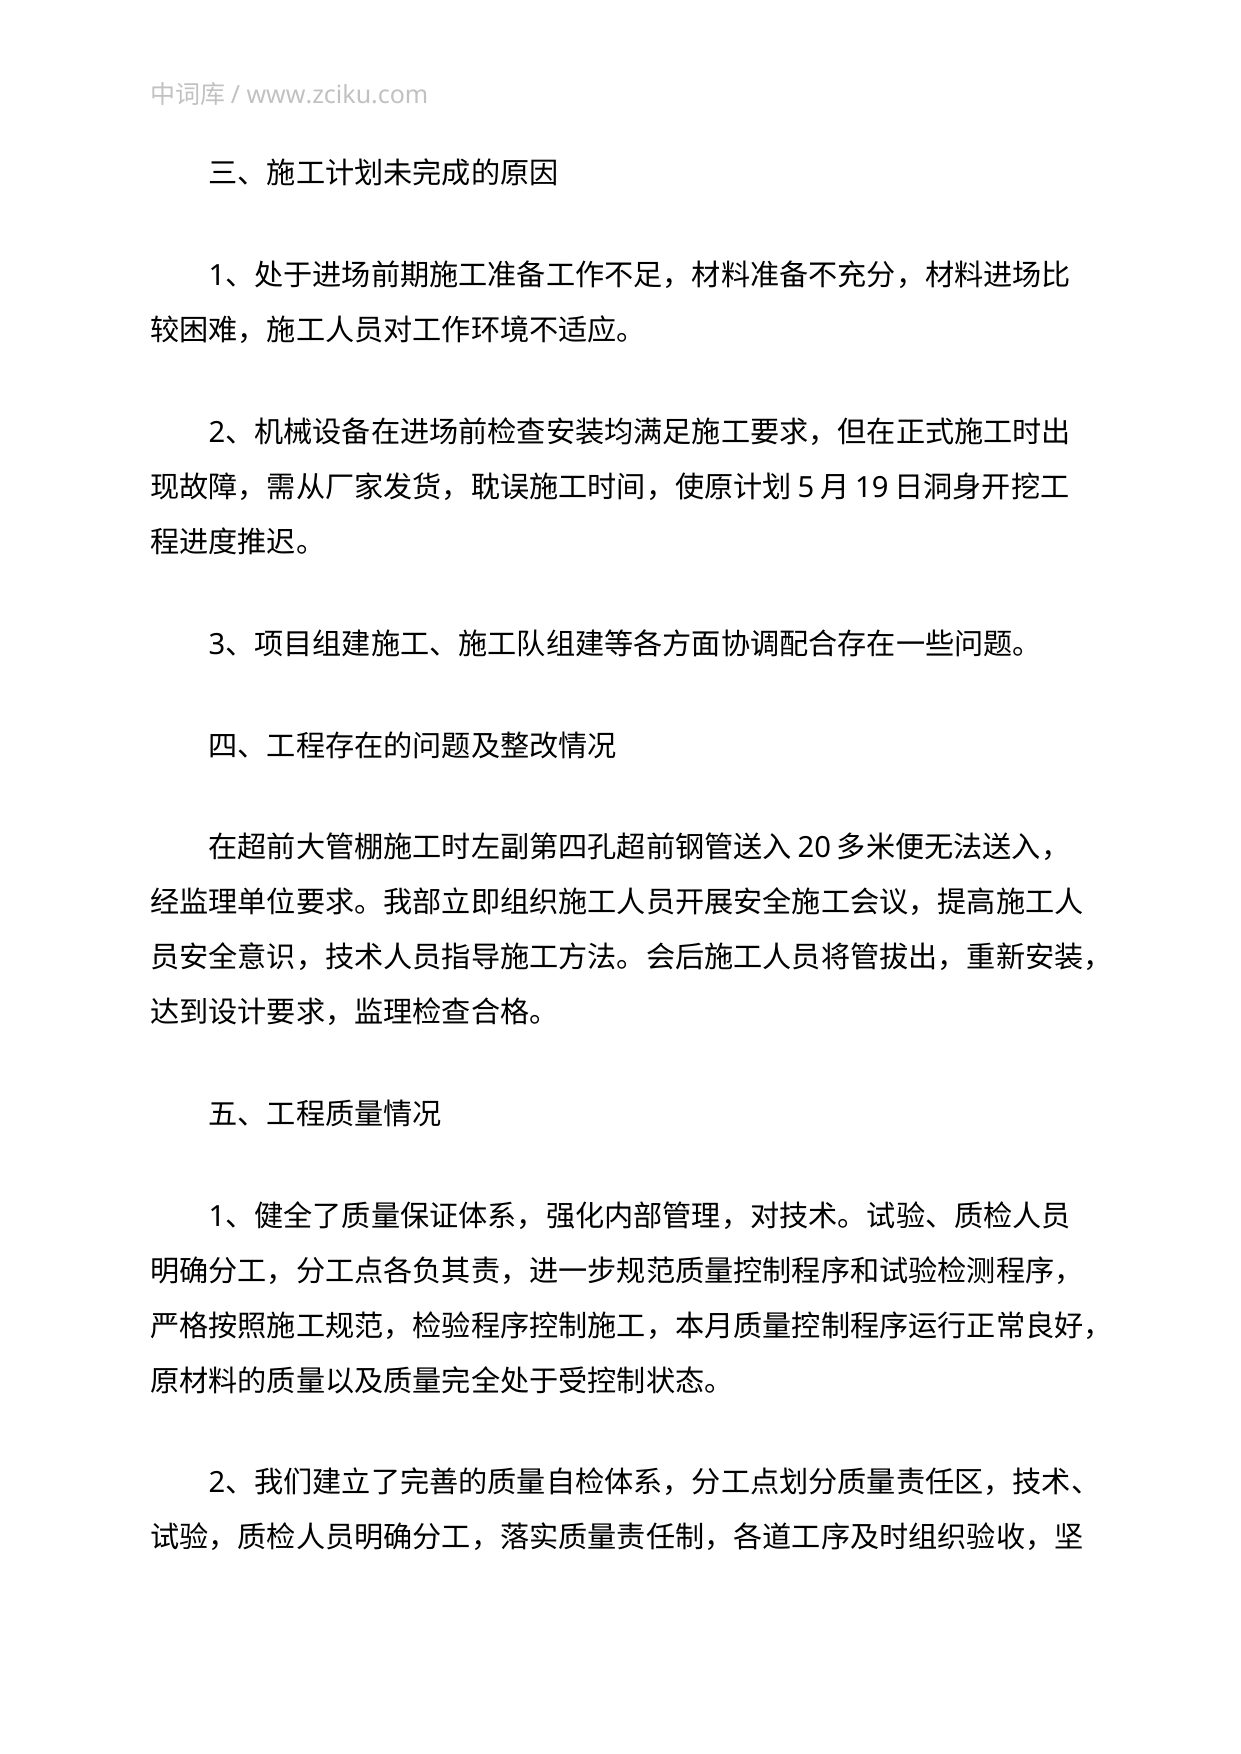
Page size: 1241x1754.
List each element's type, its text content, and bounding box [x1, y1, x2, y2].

text 1、处于进场前期施工准备工作不足，材料准备不充分，材料进场比较困难，施工人员对工作环境不适应。 [150, 252, 1090, 349]
text 四、工程存在的问题及整改情况 [150, 722, 1090, 764]
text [150, 1459, 1090, 1556]
text 2、机械设备在进场前检查安装均满足施工要求，但在正式施工时出现故障，需从厂家发货，耽误施工时间，使原计划5月19日洞身开挖工程进度推迟。 [150, 408, 1090, 561]
text 五、工程质量情况 [150, 1091, 1090, 1133]
text 三、施工计划未完成的原因 [150, 150, 1090, 192]
text 在超前大管棚施工时左副第四孔超前钢管送入20多米便无法送入，经监理单位要求。我部立即组织施工人员开展安全施工会议，提高施工人员安全意识，技术人员指导施工方法。会后施工人员将管拔出，重新安装，达到设计要求，监理检查合格。 [150, 824, 1090, 1031]
text 3、项目组建施工、施工队组建等各方面协调配合存在一些问题。 [150, 620, 1090, 663]
text 1、健全了质量保证体系，强化内部管理，对技术。试验、质检人员明确分工，分工点各负其责，进一步规范质量控制程序和试验检测程序，严格按照施工规范，检验程序控制施工，本月质量控制程序运行正常良好，原材料的质量以及质量完全处于受控制状态。 [150, 1192, 1090, 1399]
